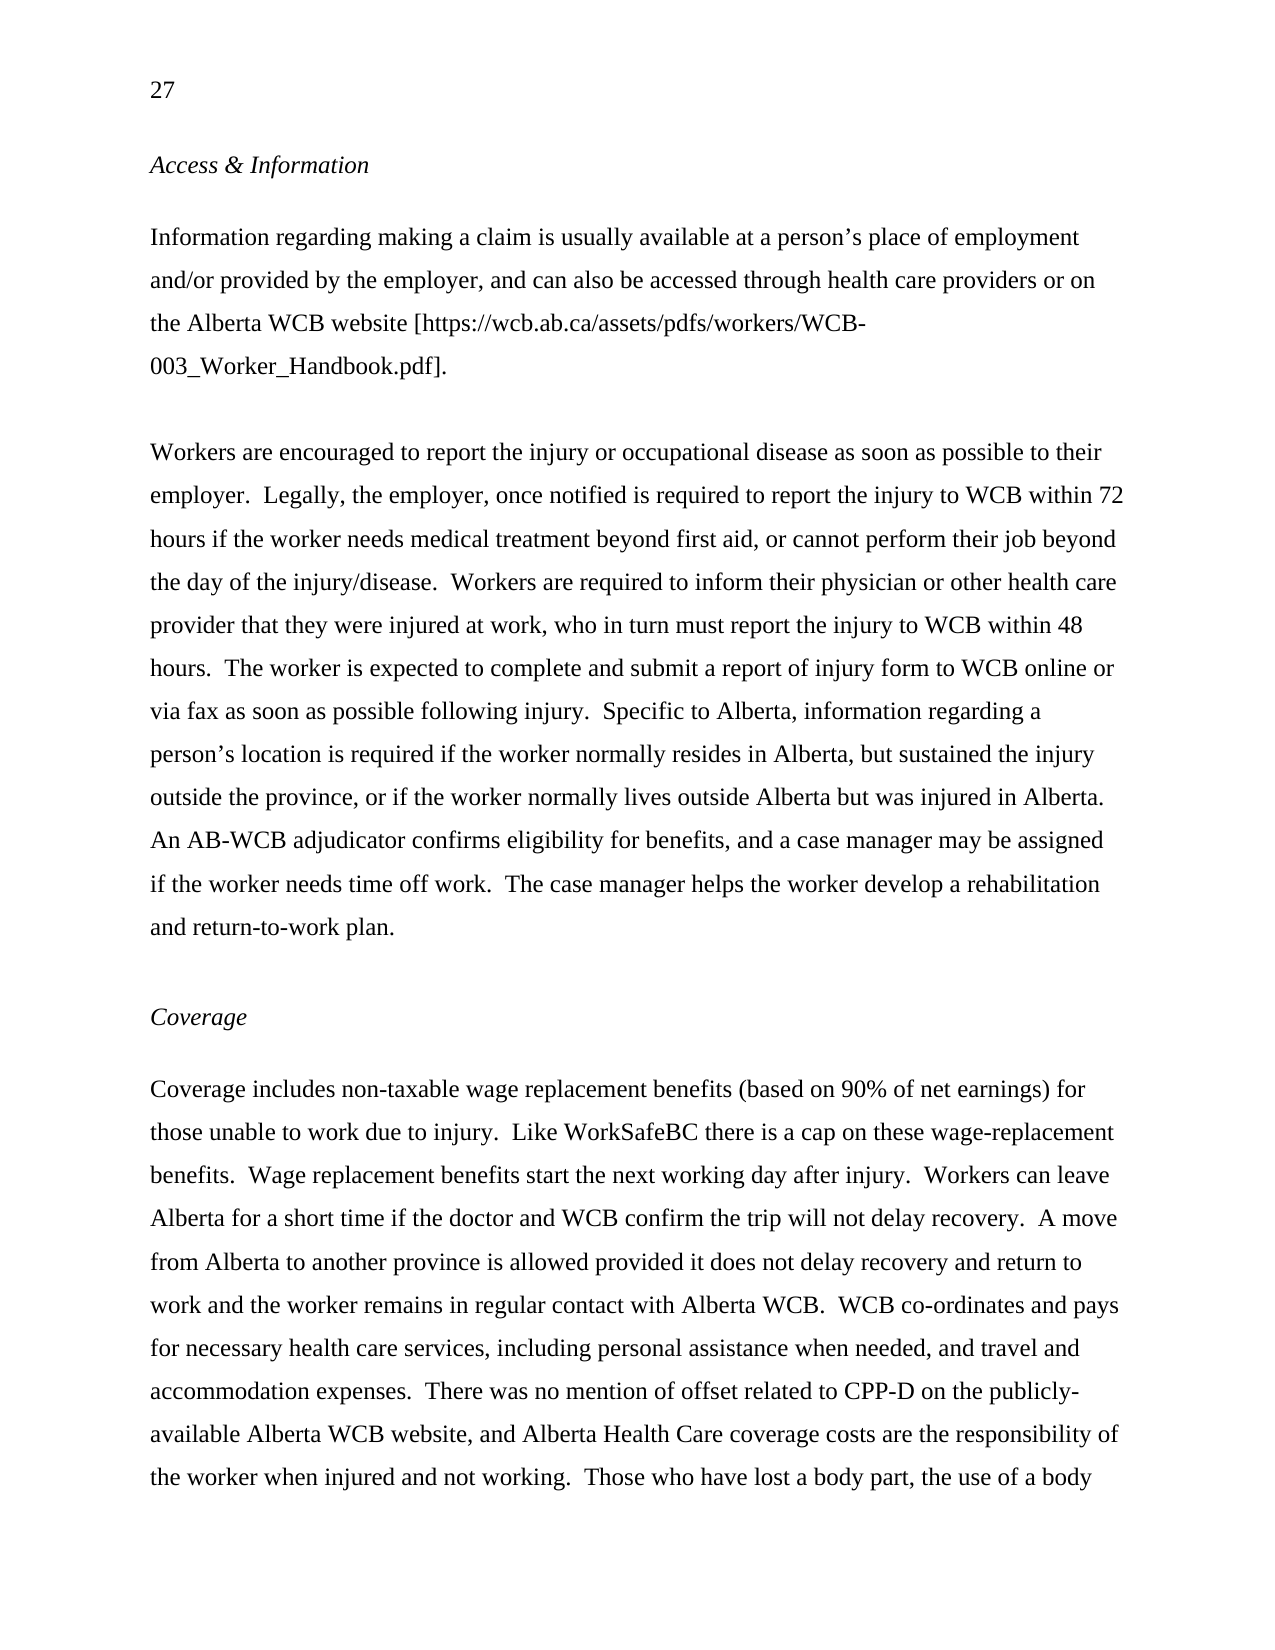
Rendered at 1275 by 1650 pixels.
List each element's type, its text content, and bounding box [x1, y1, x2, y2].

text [150, 1074, 1125, 1491]
subtitle Coverage [150, 1002, 1125, 1031]
text Workers are encouraged to report the injury or occupational disease as soon as possible to their employer. Legally, the employer, once notified is required to report the injury to WCB within 72 hours if the worker needs medical treatment beyond first aid, or cannot perform their job beyond the day of the injury/disease. Workers are required to inform their physician or other health care provider that they were injured at work, who in turn must report the injury to WCB within 48 hours. The worker is expected to complete and submit a report of injury form to WCB online or via fax as soon as possible following injury. Specific to Alberta, information regarding a person’s location is required if the worker normally resides in Alberta, but sustained the injury outside the province, or if the worker normally lives outside Alberta but was injured in Alberta. An AB-WCB adjudicator confirms eligibility for benefits, and a case manager may be assigned if the worker needs time off work. The case manager helps the worker develop a rehabilitation and return-to-work plan. [150, 437, 1125, 941]
subtitle Access & Information [150, 150, 1125, 179]
text Information regarding making a claim is usually available at a person’s place of employment and/or provided by the employer, and can also be accessed through health care providers or on the Alberta WCB website [https://wcb.ab.ca/assets/pdfs/workers/WCB-003_Worker_Handbook.pdf]. [150, 222, 1125, 380]
